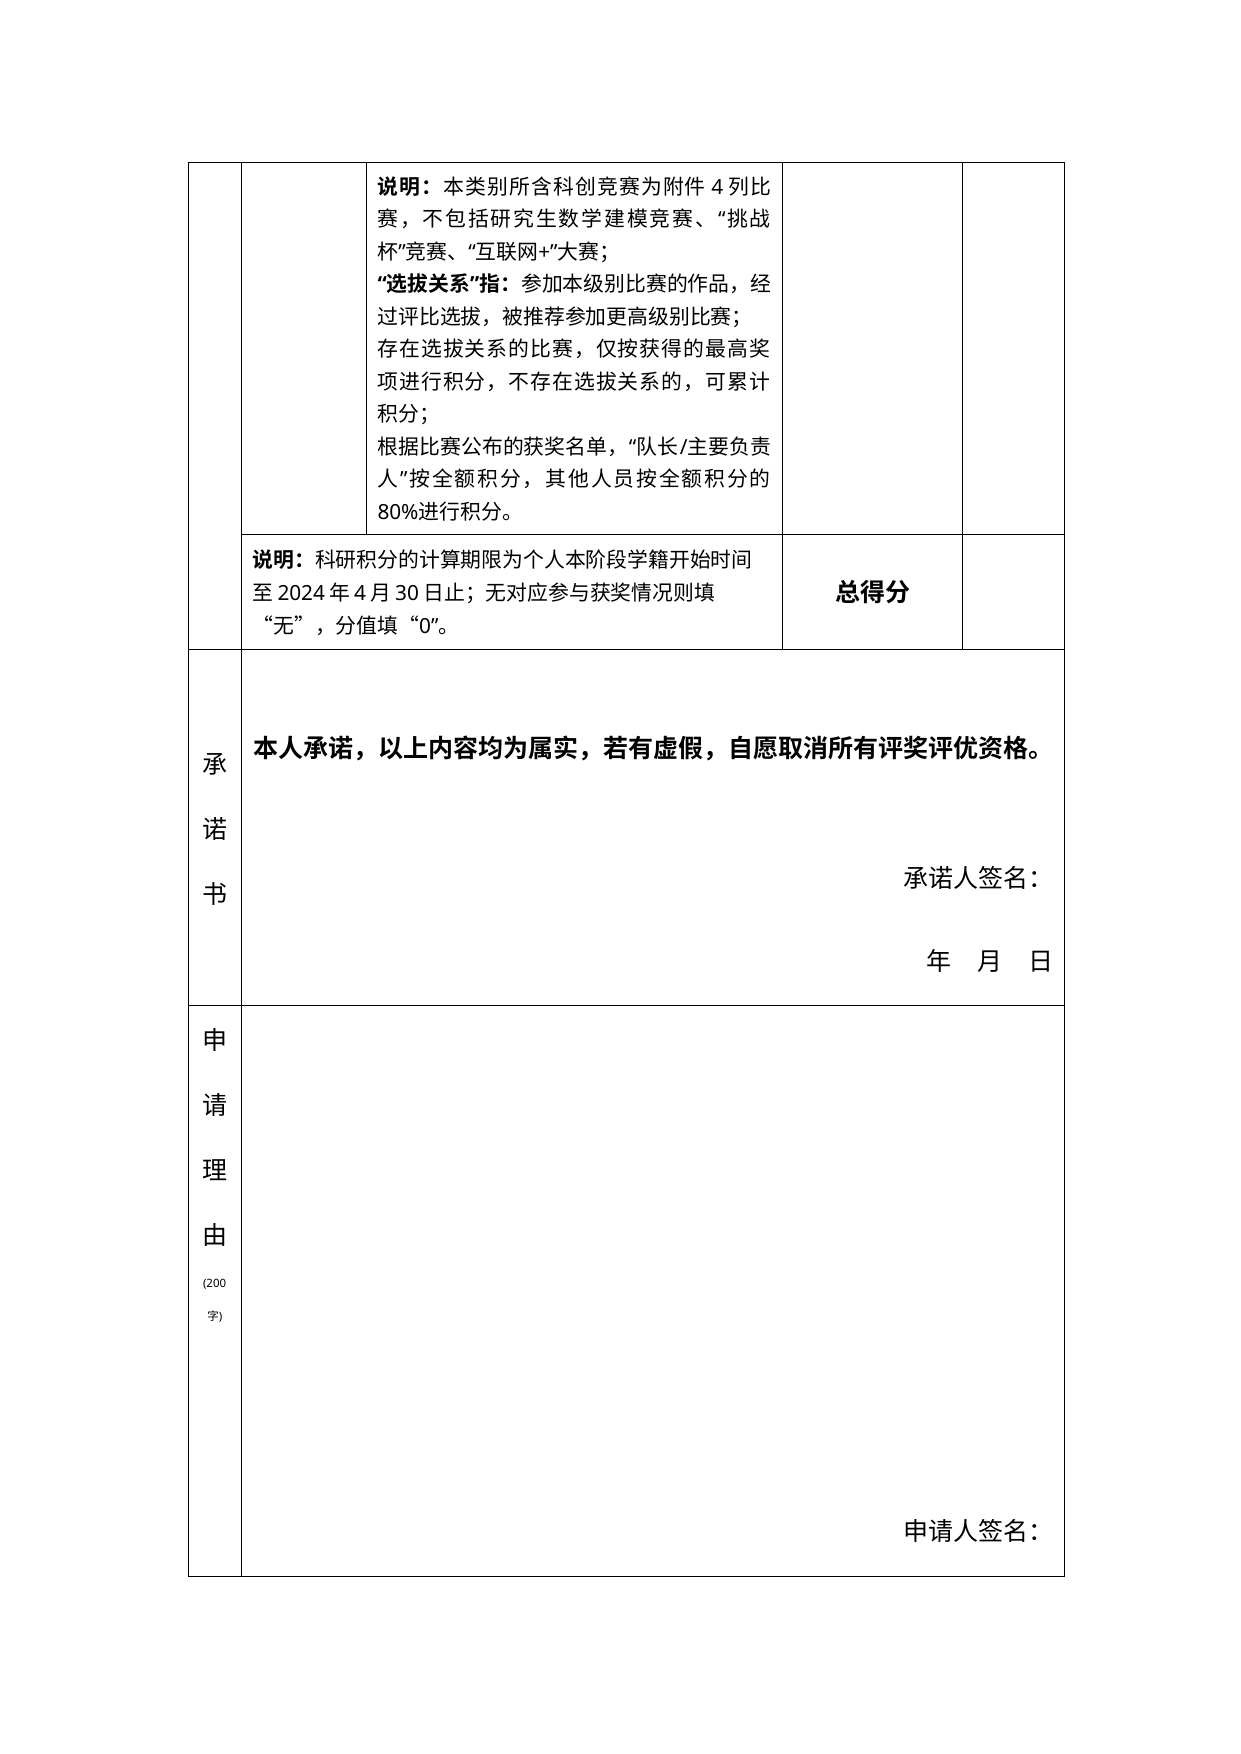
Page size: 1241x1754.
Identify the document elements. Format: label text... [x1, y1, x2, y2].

table_cell 申请人签名： 年 月 日 [242, 1006, 1064, 1576]
table_cell 说明：科研积分的计算期限为个人本阶段学籍开始时间至2024年4月30日止；无对应参与获奖情况则填“无”，分值填“0”。 [242, 535, 782, 648]
table_cell [783, 163, 962, 534]
table_cell 说明：本类别所含科创竞赛为附件4列比赛，不包括研究生数学建模竞赛、“挑战杯”竞赛、“互联网+”大赛； “选拔关系”指：参加本级别比赛的作品，经过评比选拔，被推荐参加更高级别比赛； 存在选拔关系的比赛，仅按获得的最高奖项进行积分，不存在选拔关系的，可累计积分； 根据比赛公布的获奖名单，“队长/主要负责人”按全额积分，其他人员按全额积分的80%进行积分。 [367, 163, 782, 534]
table_cell [963, 535, 1064, 648]
table_cell 本人承诺，以上内容均为属实，若有虚假，自愿取消所有评奖评优资格。 承诺人签名： 年 月 日 [242, 650, 1064, 1005]
table_cell 承诺书 [189, 650, 241, 1005]
table_cell [963, 163, 1064, 534]
table_cell 申请理由 (200字) [189, 1006, 241, 1576]
table_cell 总得分 [783, 535, 962, 648]
